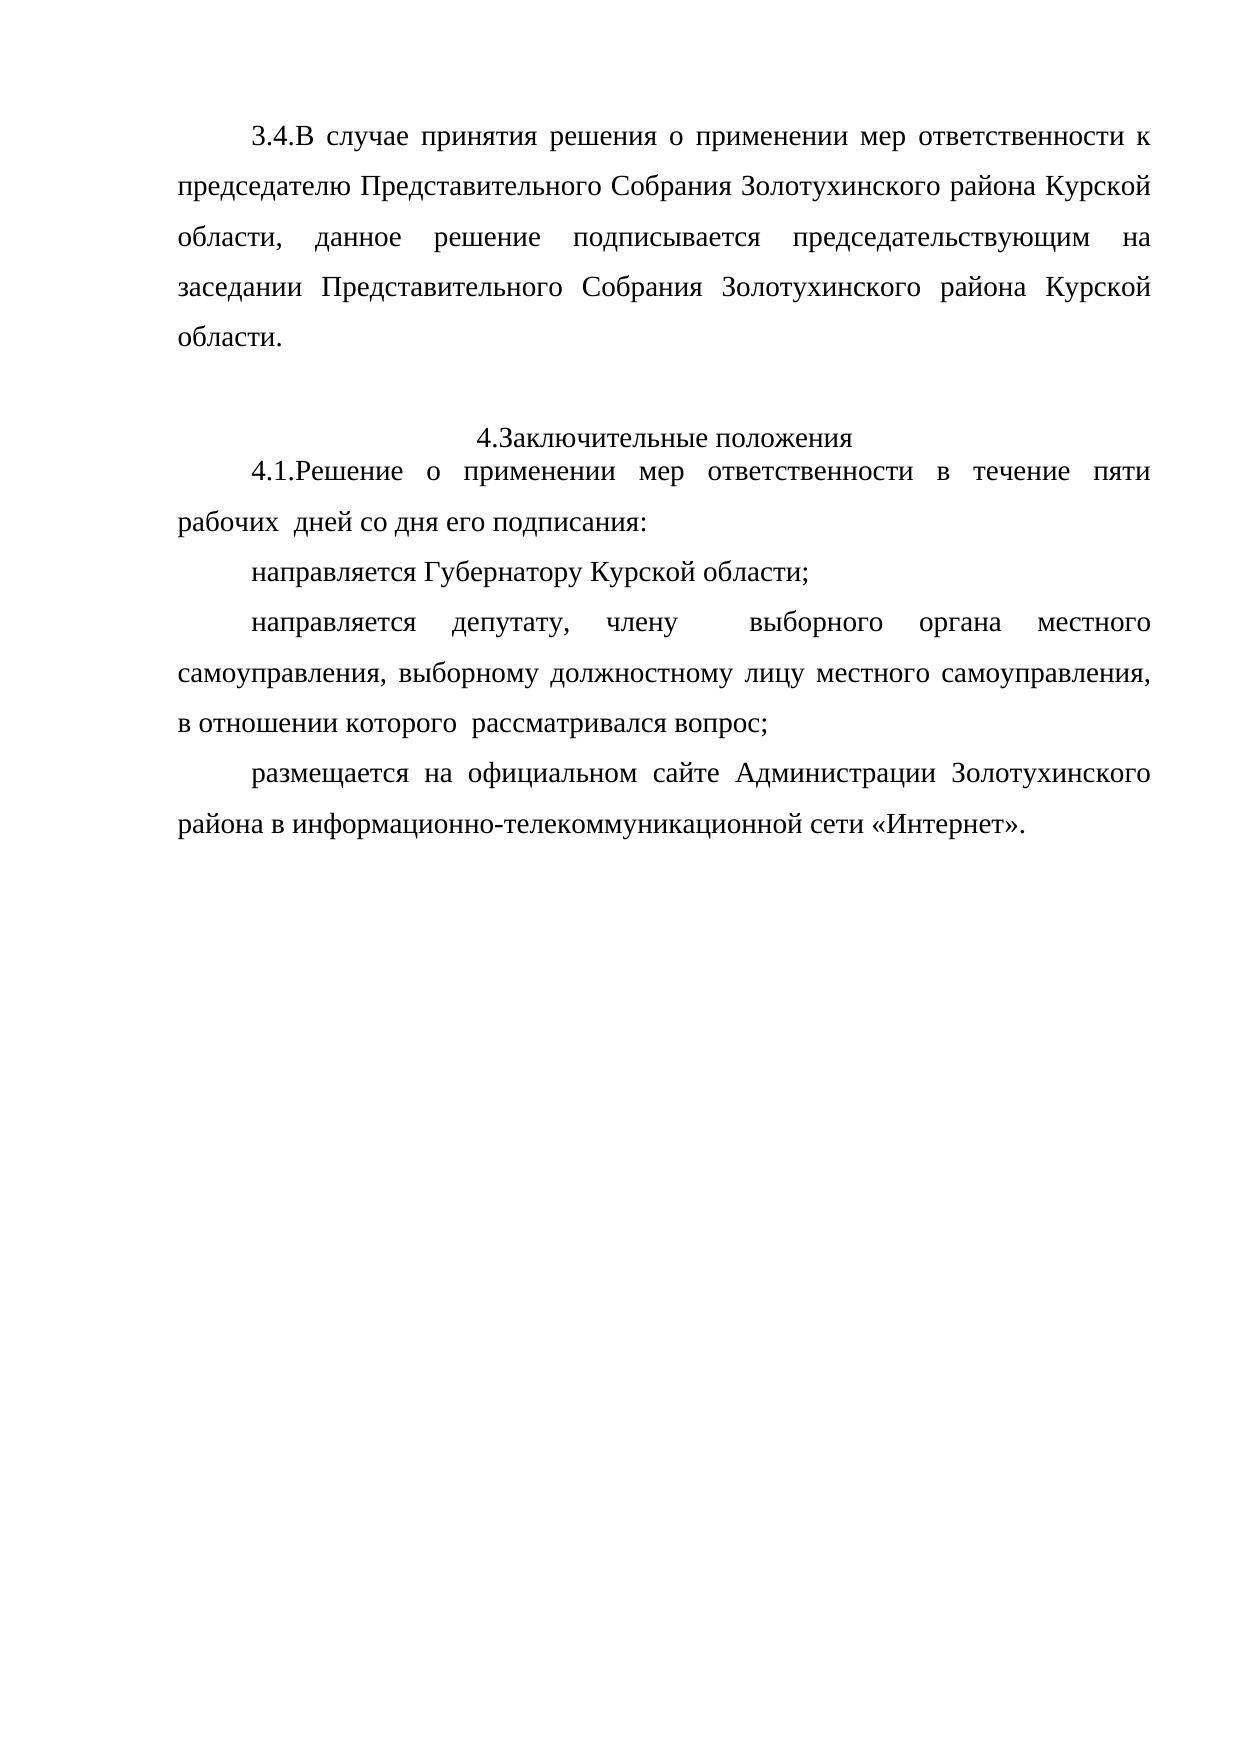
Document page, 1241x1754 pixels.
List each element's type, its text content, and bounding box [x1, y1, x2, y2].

text 3.4.В случае принятия решения о применении мер ответственности к председателю Представительного Собрания Золотухинского района Курской области, данное решение подписывается председательствующим на заседании Представительного Собрания Золотухинского района Курской области. [177, 118, 1152, 353]
text 4.1.Решение о применении мер ответственности в течение пяти рабочих дней со дня его подписания: [177, 453, 1152, 537]
text направляется Губернатору Курской области; [177, 554, 1152, 588]
text направляется депутату, члену выборного органа местного самоуправления, выборному должностному лицу местного самоуправления, в отношении которого рассматривался вопрос; [177, 604, 1152, 739]
text размещается на официальном сайте Администрации Золотухинского района в информационно-телекоммуникационной сети «Интернет». [177, 755, 1152, 839]
text 4.Заключительные положения [177, 420, 1152, 453]
